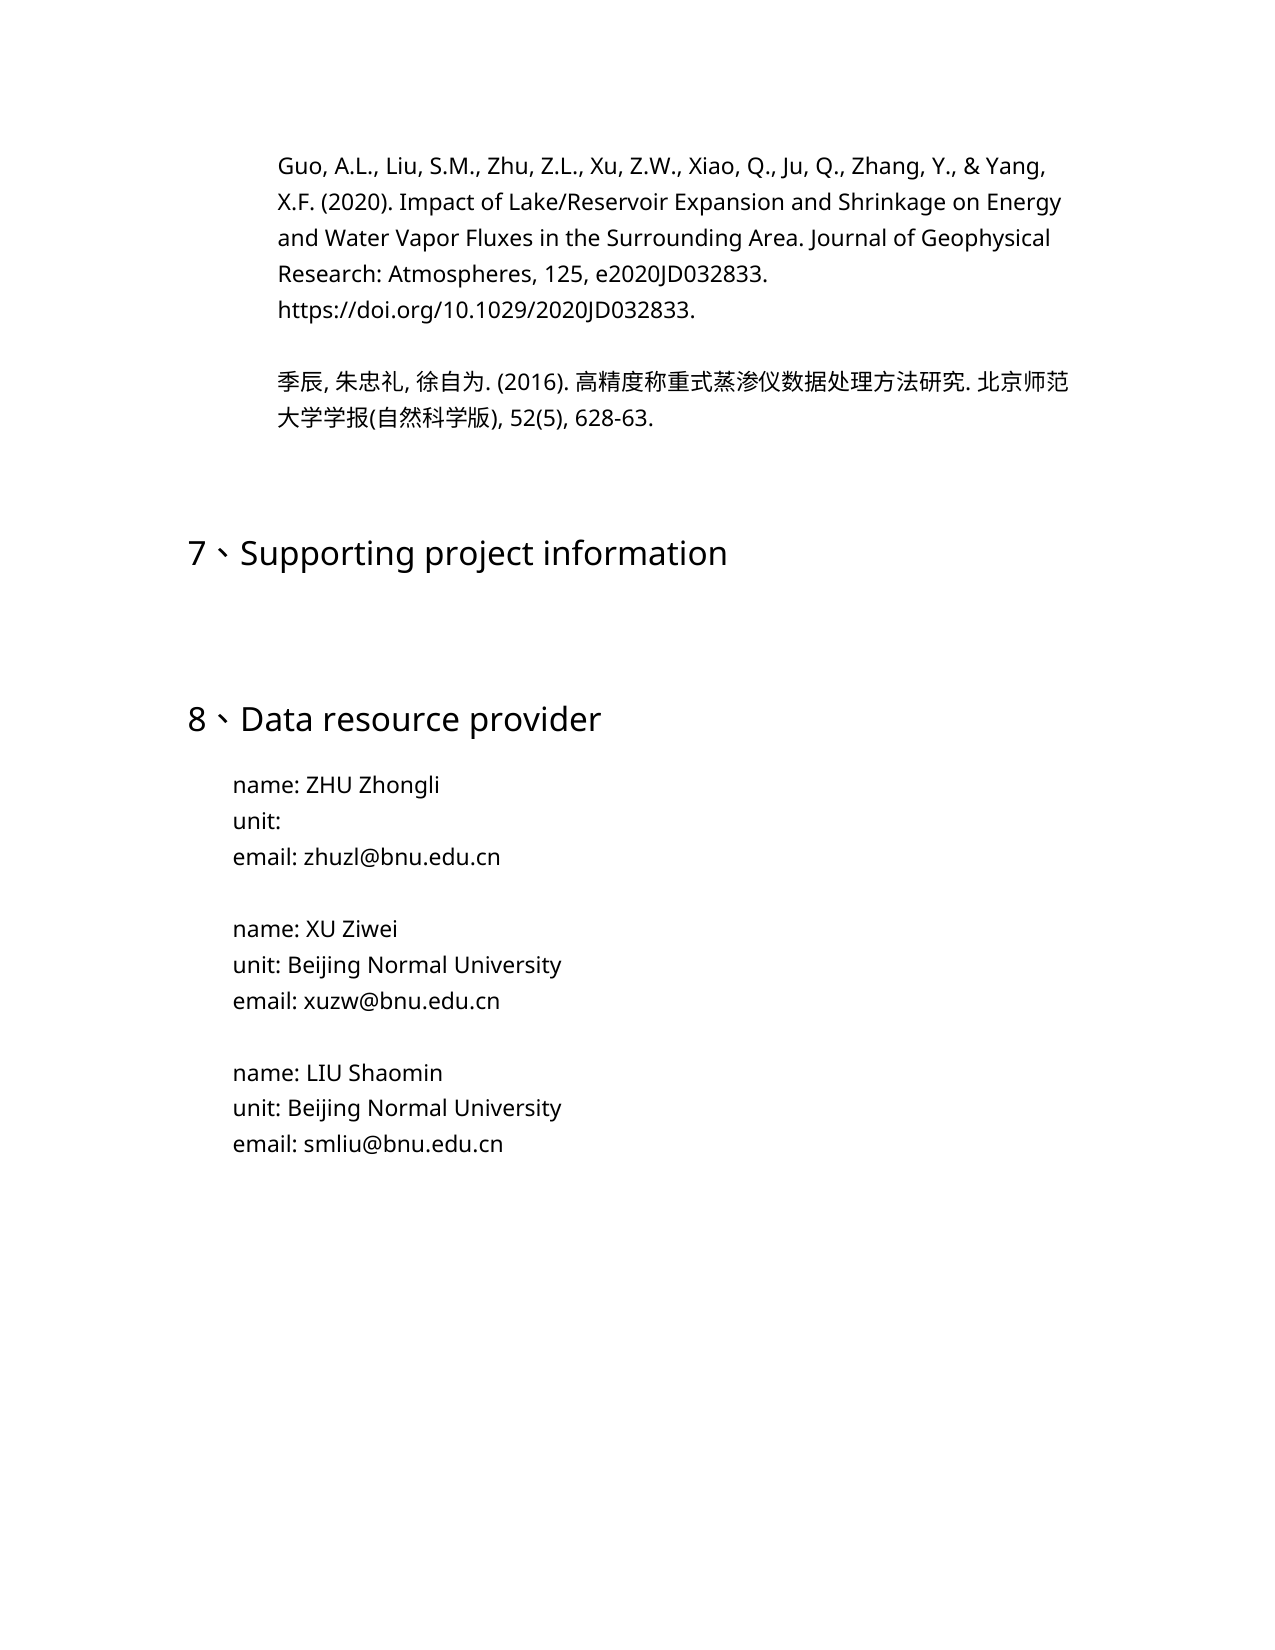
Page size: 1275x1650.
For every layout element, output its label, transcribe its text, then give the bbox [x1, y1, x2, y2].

text 7、Supporting project information [187, 530, 1087, 576]
text Guo, A.L., Liu, S.M., Zhu, Z.L., Xu, Z.W., Xiao, Q., Ju, Q., Zhang, Y., & Yang, X.F. (2020). Impact of Lake/Reservoir Expansion and Shrinkage on Energy and Water Vapor Fluxes in the Surrounding Area. Journal of Geophysical Research: Atmospheres, 125, e2020JD032833. https://doi.org/10.1029/2020JD032833. 季辰, 朱忠礼, 徐自为. (2016). 高精度称重式蒸渗仪数据处理方法研究. 北京师范大学学报(自然科学版), 52(5), 628-63. [277, 150, 1087, 505]
text 8、Data resource provider [187, 696, 1087, 741]
text name: ZHU Zhongli unit: email: zhuzl@bnu.edu.cn name: XU Ziwei unit: Beijing Normal University email: xuzw@bnu.edu.cn name: LIU Shaomin unit: Beijing Normal University email: smliu@bnu.edu.cn [232, 769, 1087, 1231]
